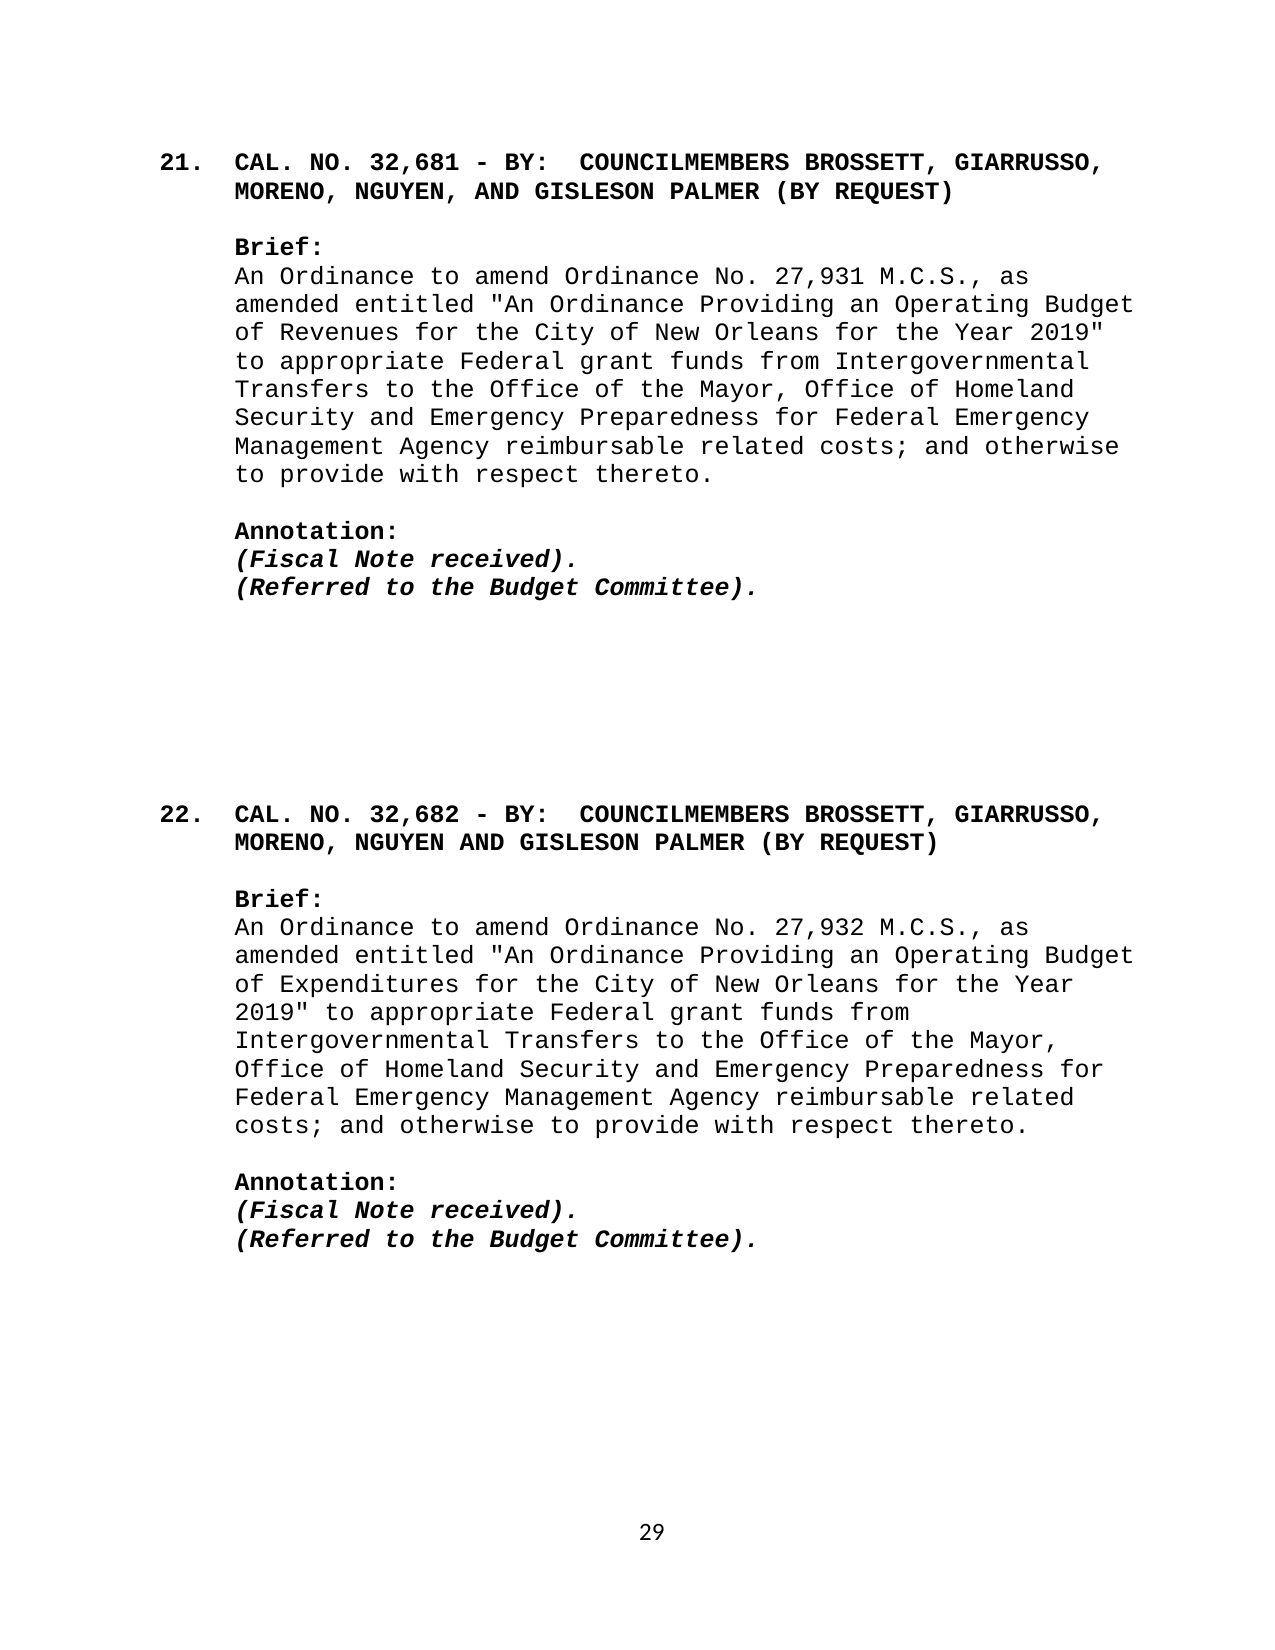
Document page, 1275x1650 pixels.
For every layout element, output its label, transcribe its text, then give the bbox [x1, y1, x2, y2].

text (Fiscal Note received). [234, 547, 1144, 575]
list CAL. NO. 32,681 - BY: COUNCILMEMBERS BROSSETT, GIARRUSSO, [159, 150, 1144, 178]
text An Ordinance to amend Ordinance No. 27,931 M.C.S., as amended entitled "An Ordinance Providing an Operating Budget of Revenues for the City of New Orleans for the Year 2019" to appropriate Federal grant funds from Intergovernmental Transfers to the Office of the Mayor, Office of Homeland Security and Emergency Preparedness for Federal Emergency Management Agency reimbursable related costs; and otherwise to provide with respect thereto. [234, 263, 1144, 490]
text (Referred to the Budget Committee). [234, 575, 1144, 603]
list CAL. NO. 32,682 - BY: COUNCILMEMBERS BROSSETT, GIARRUSSO, MORENO, NGUYEN AND GISLESON PALMER (BY REQUEST) [159, 801, 1144, 858]
list MORENO, NGUYEN, AND GISLESON PALMER (BY REQUEST) [159, 178, 1144, 207]
text Brief: [159, 886, 1144, 915]
text (Fiscal Note received). [234, 1198, 1144, 1226]
text (Referred to the Budget Committee). [234, 1226, 1144, 1255]
text An Ordinance to amend Ordinance No. 27,932 M.C.S., as amended entitled "An Ordinance Providing an Operating Budget of Expenditures for the City of New Orleans for the Year 2019" to appropriate Federal grant funds from Intergovernmental Transfers to the Office of the Mayor, Office of Homeland Security and Emergency Preparedness for Federal Emergency Management Agency reimbursable related costs; and otherwise to provide with respect thereto. [234, 915, 1144, 1141]
text Annotation: [159, 518, 1144, 547]
text Brief: [159, 235, 1144, 263]
text Annotation: [159, 1170, 1144, 1198]
